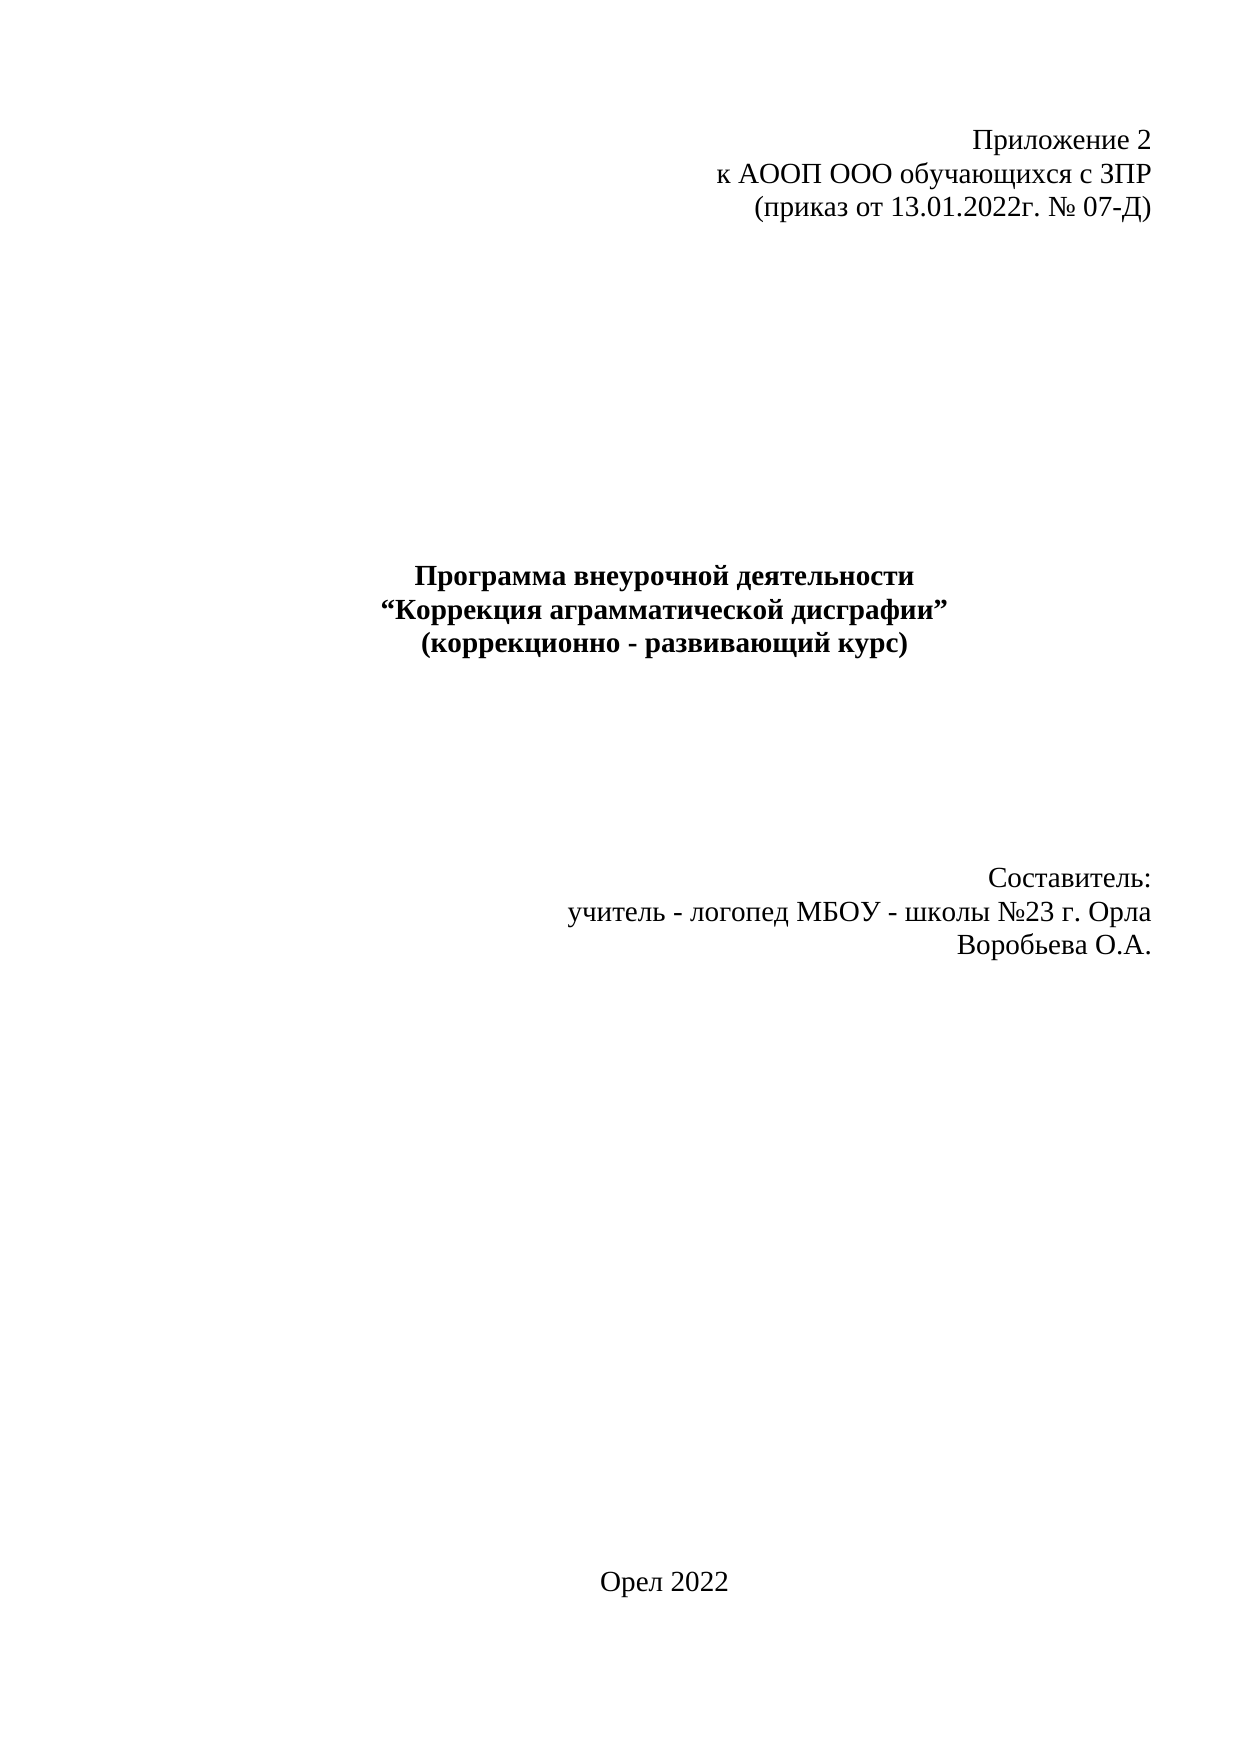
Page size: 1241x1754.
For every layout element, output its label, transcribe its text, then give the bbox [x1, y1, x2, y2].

text к АООП ООО обучающихся с ЗПР [103, 156, 1152, 189]
text (коррекционно - развивающий курс) [103, 625, 1152, 659]
text (приказ от 13.01.2022г. № 07-Д) [103, 189, 1152, 223]
text Орел 2022 [103, 1564, 1152, 1598]
text “Коррекция аграмматической дисграфии” [103, 592, 1152, 625]
text Воробьева О.А. [103, 927, 1152, 961]
text Приложение 2 [103, 122, 1152, 156]
text Программа внеурочной деятельности [103, 558, 1152, 592]
text Составитель: [103, 860, 1152, 894]
text учитель - логопед МБОУ - школы №23 г. Орла [103, 894, 1152, 927]
